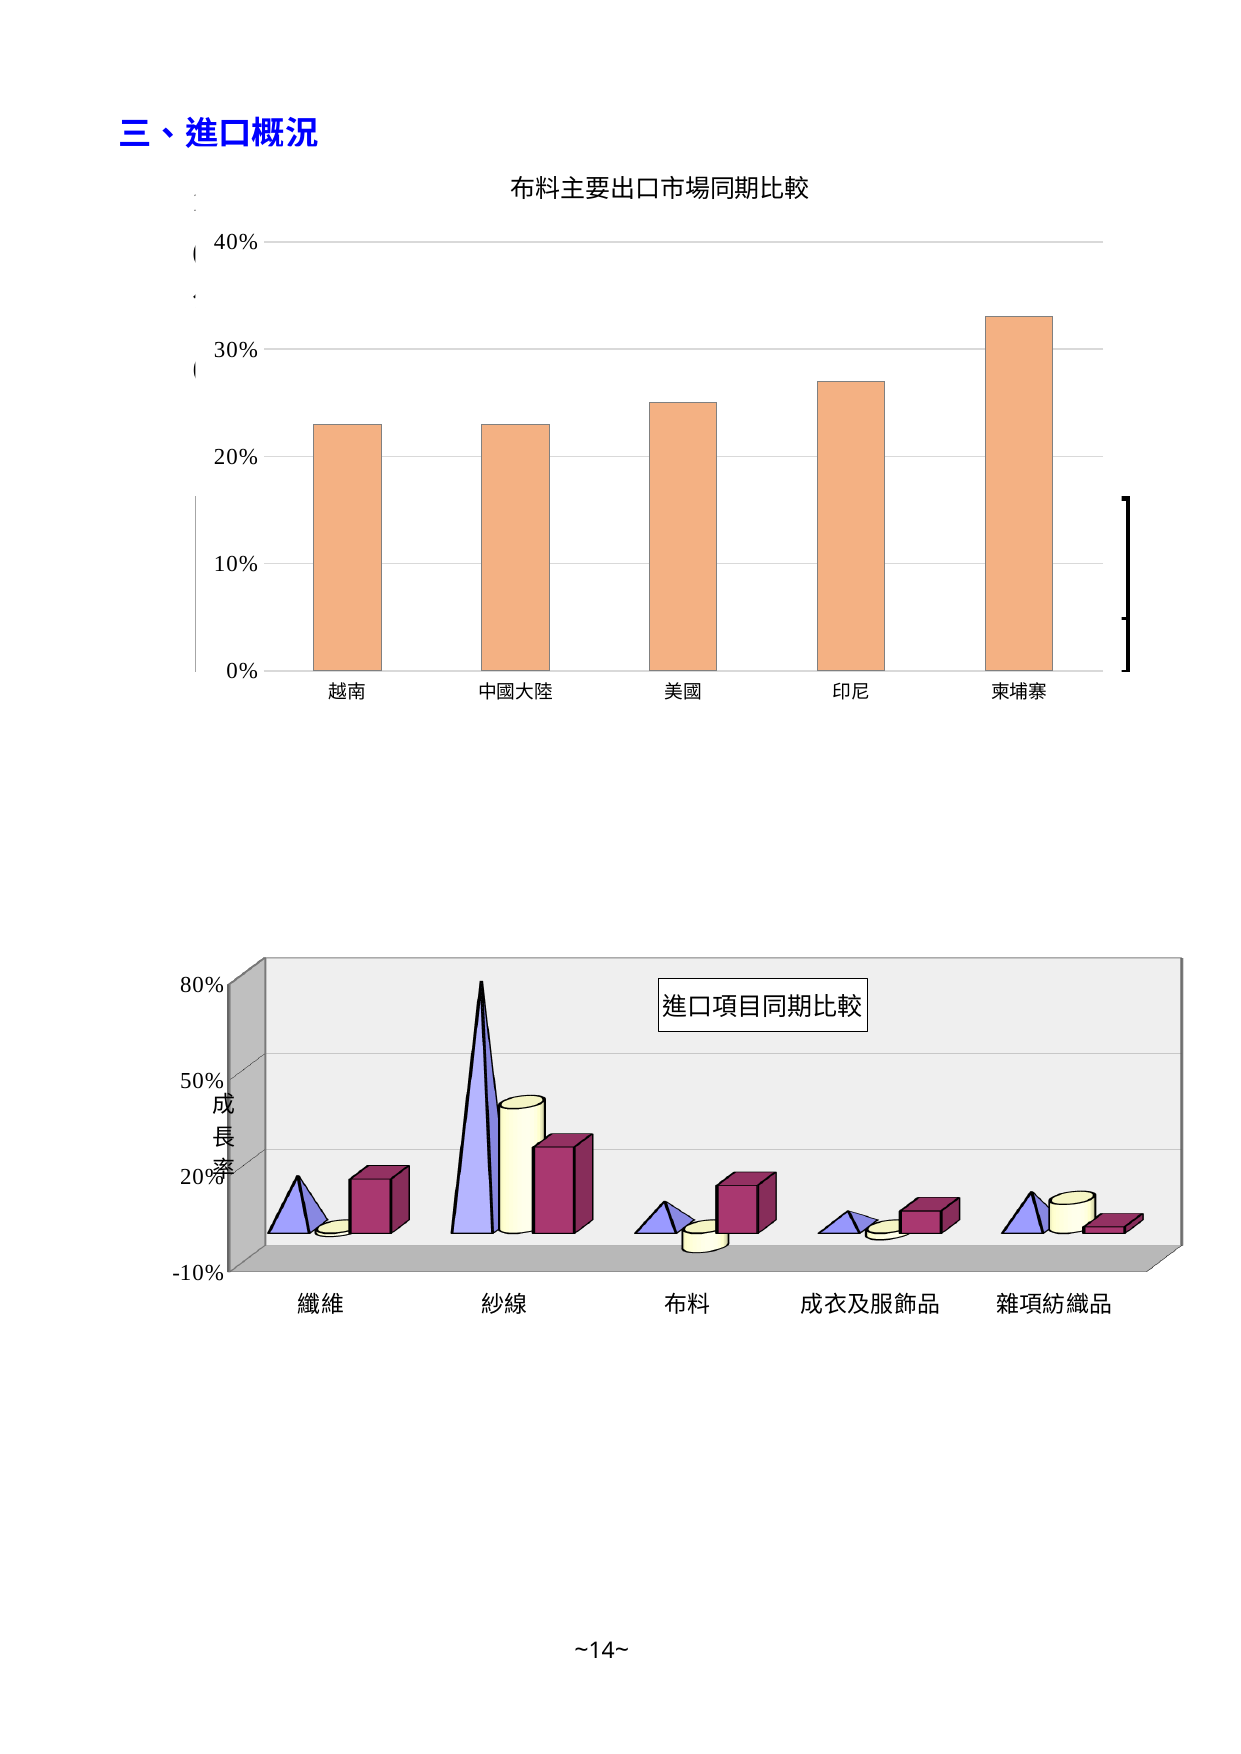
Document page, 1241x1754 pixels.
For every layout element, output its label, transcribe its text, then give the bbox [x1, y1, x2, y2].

list 三、進口概況 [118, 103, 1078, 156]
